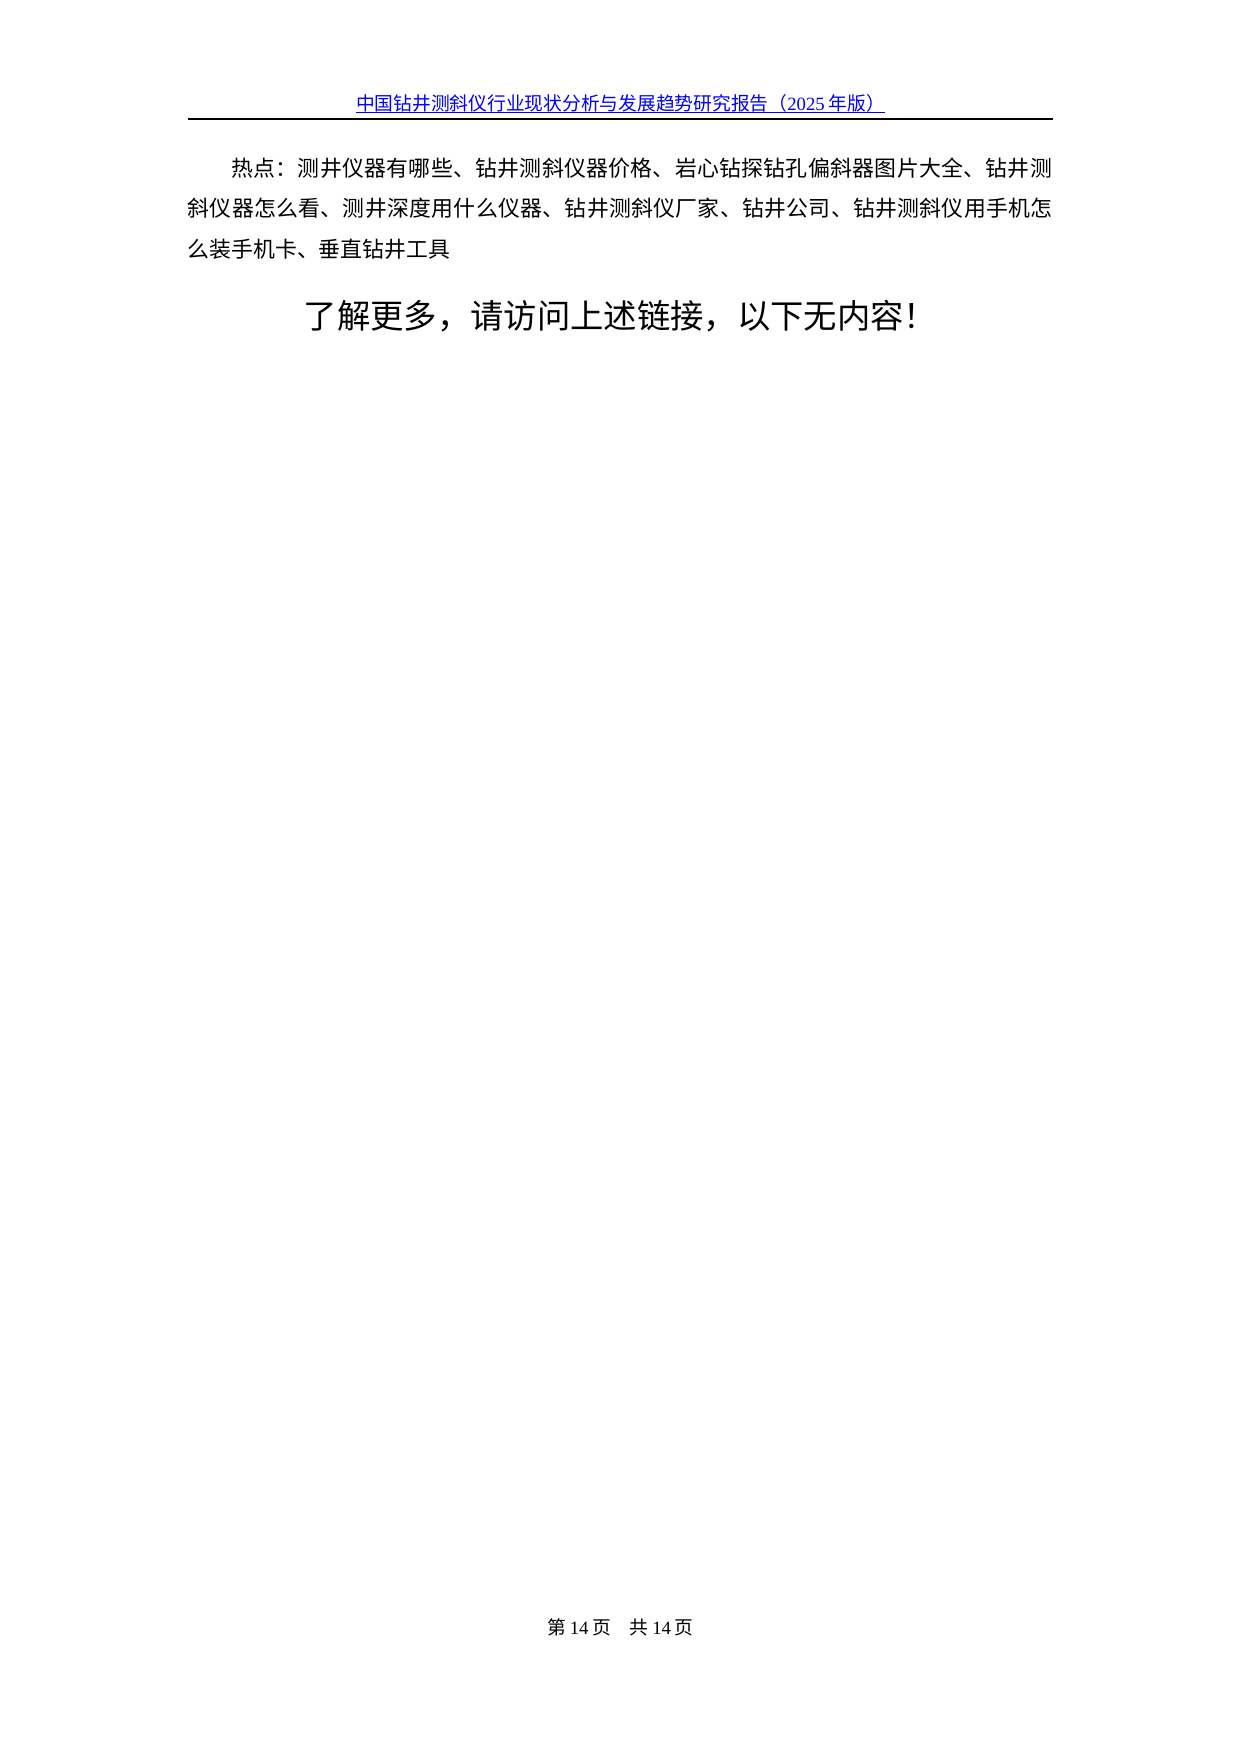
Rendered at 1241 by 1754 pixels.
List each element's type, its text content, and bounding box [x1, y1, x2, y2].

title 了解更多，请访问上述链接，以下无内容！ [187, 282, 1053, 347]
text 热点：测井仪器有哪些、钻井测斜仪器价格、岩心钻探钻孔偏斜器图片大全、钻井测斜仪器怎么看、测井深度用什么仪器、钻井测斜仪厂家、钻井公司、钻井测斜仪用手机怎么装手机卡、垂直钻井工具 [187, 150, 1053, 264]
